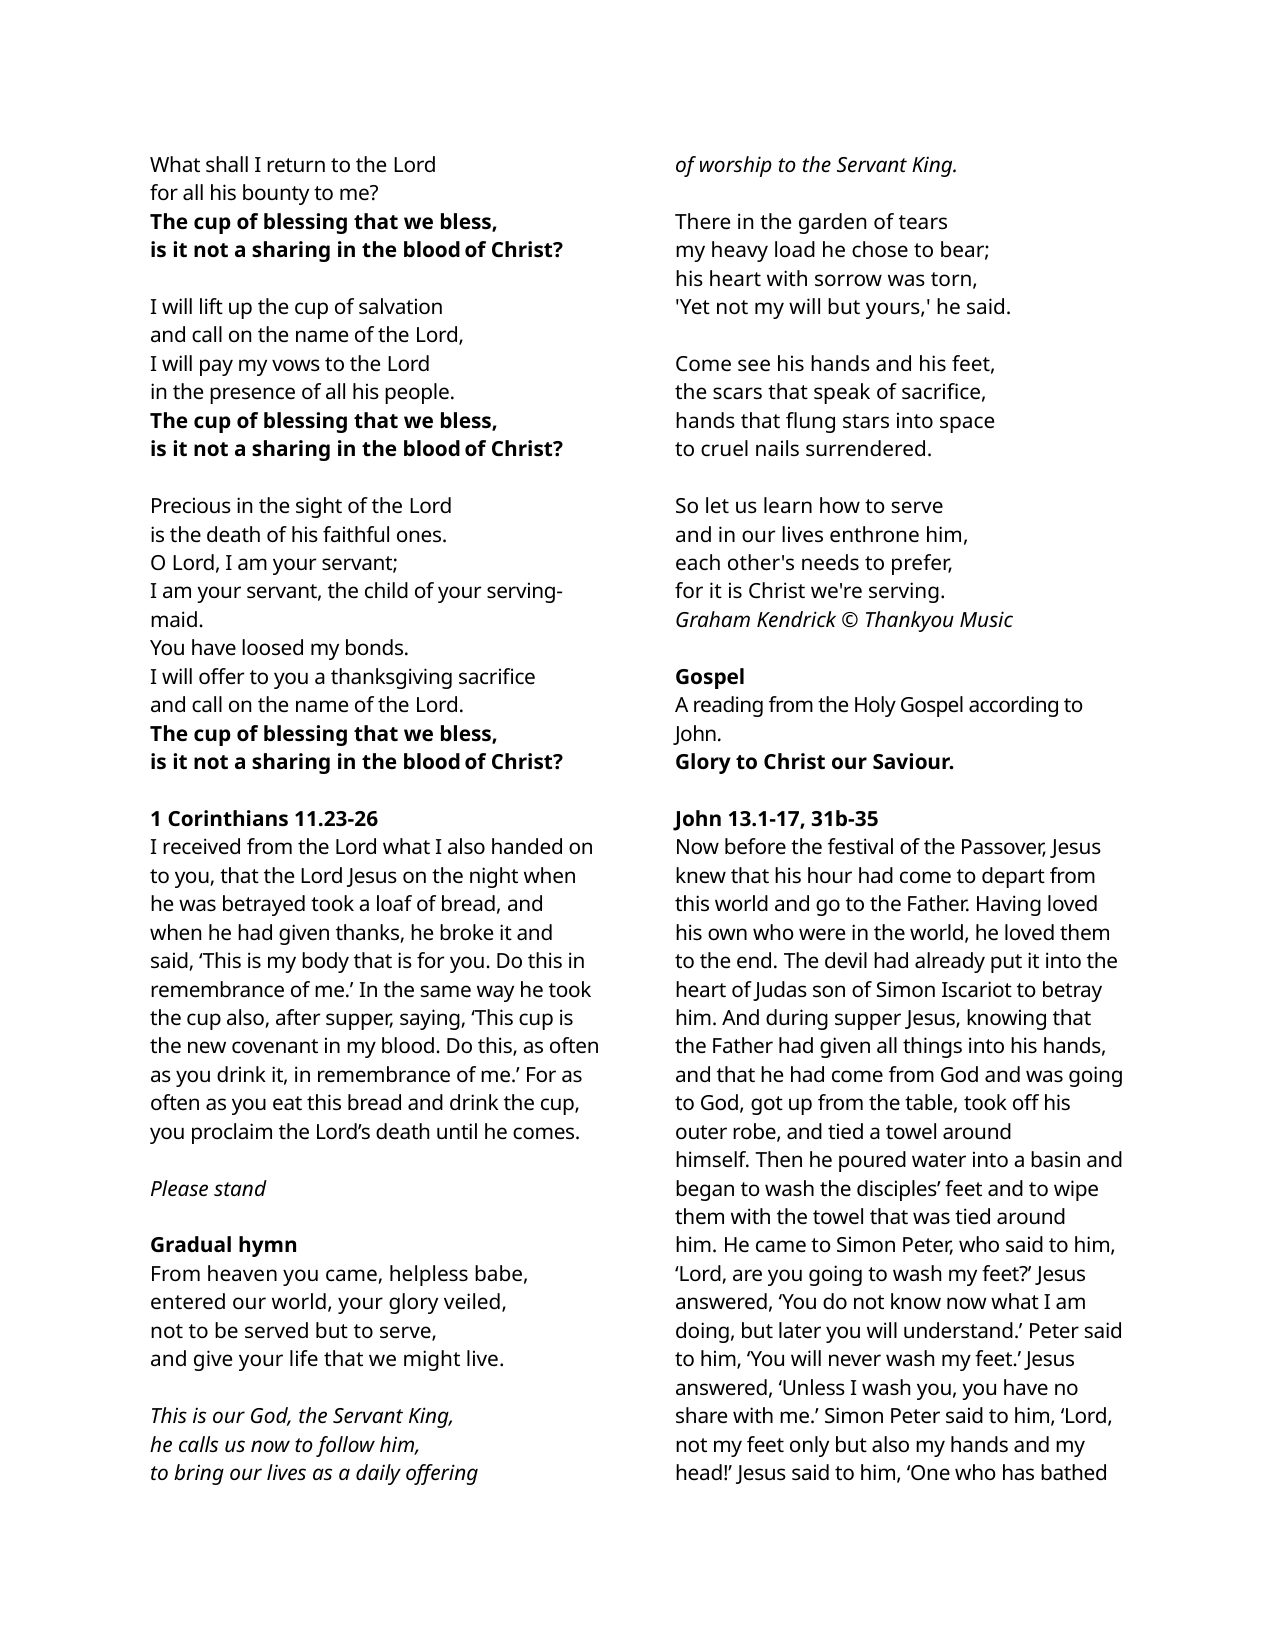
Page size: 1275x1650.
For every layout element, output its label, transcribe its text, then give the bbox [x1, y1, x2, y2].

text Please stand [150, 1174, 600, 1202]
text This is our God, the Servant King, he calls us now to follow him, to bring our lives as a daily offering of worship to the Servant King. [675, 150, 1125, 178]
text Graham Kendrick © Thankyou Music [675, 605, 1125, 633]
text John 13.1-17, 31b-35 [675, 804, 1125, 832]
text 1 Corinthians 11.23-26 [150, 776, 600, 832]
text This is our God, the Servant King, he calls us now to follow him, to bring our lives as a daily offering of worship to the Servant King. [150, 1401, 600, 1487]
text is it not a sharing in the blood of Christ? [150, 434, 600, 463]
text is it not a sharing in the blood of Christ? [150, 235, 600, 264]
text There in the garden of tears my heavy load he chose to bear; his heart with sorrow was torn, 'Yet not my will but yours,' he said. [675, 207, 1125, 321]
text Come see his hands and his feet, the scars that speak of sacrifice, hands that flung stars into space to cruel nails surrendered. [675, 349, 1125, 463]
text A reading from the Holy Gospel according to John. Glory to Christ our Saviour. [675, 690, 1125, 776]
text Gospel [675, 662, 1125, 690]
text Gradual hymn [150, 1231, 600, 1259]
text So let us learn how to serve and in our lives enthrone him, each other's needs to prefer, for it is Christ we're serving. [675, 491, 1125, 605]
text Precious in the sight of the Lord is the death of his faithful ones. O Lord, I am your servant; I am your servant, the child of your serving-maid. You have loosed my bonds. I will offer to you a thanksgiving sacrifice and call on the name of the Lord. [150, 491, 600, 719]
text I received from the Lord what I also handed on to you, that the Lord Jesus on the night when he was betrayed took a loaf of bread, and when he had given thanks, he broke it and said, ‘This is my body that is for you. Do this in remembrance of me.’ In the same way he took the cup also, after supper, saying, ‘This cup is the new covenant in my blood. Do this, as often as you drink it, in remembrance of me.’ For as often as you eat this bread and drink the cup, you proclaim the Lord’s death until he comes. [150, 832, 600, 1145]
text From heaven you came, helpless babe, entered our world, your glory veiled, not to be served but to serve, and give your life that we might live. [150, 1259, 600, 1373]
text I will lift up the cup of salvation and call on the name of the Lord, I will pay my vows to the Lord in the presence of all his people. The cup of blessing that we bless, [150, 292, 600, 434]
text What shall I return to the Lord for all his bounty to me? The cup of blessing that we bless, [150, 150, 600, 235]
text is it not a sharing in the blood of Christ? [150, 747, 600, 776]
text The cup of blessing that we bless, [150, 719, 600, 747]
